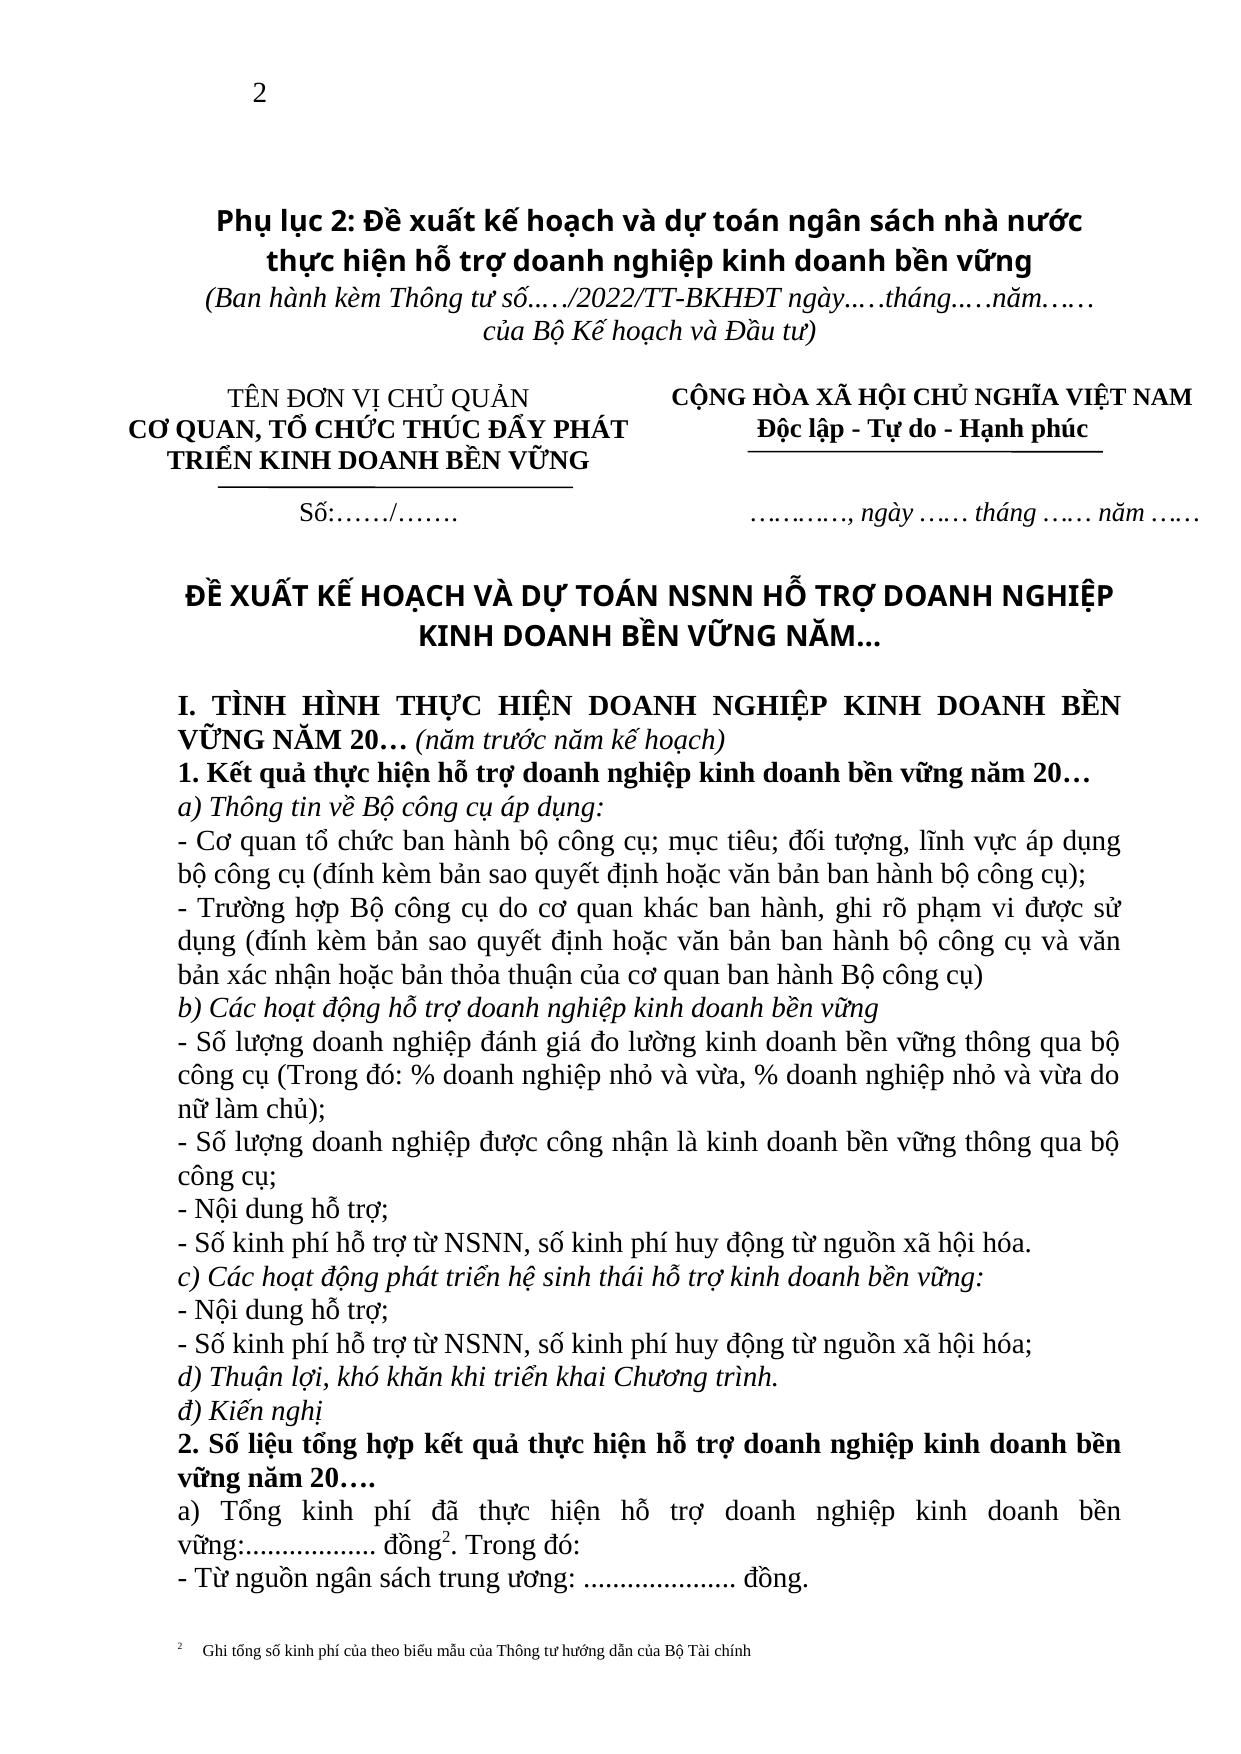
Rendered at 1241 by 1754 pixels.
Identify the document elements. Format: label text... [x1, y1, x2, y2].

text - Số lượng doanh nghiệp đánh giá đo lường kinh doanh bền vững thông qua bộ công cụ (Trong đó: % doanh nghiệp nhỏ và vừa, % doanh nghiệp nhỏ và vừa do nữ làm chủ); [177, 1024, 1122, 1124]
table_cell …………, ngày …… tháng …… năm …… [653, 496, 1211, 544]
text c) Các hoạt động phát triển hệ sinh thái hỗ trợ kinh doanh bền vững: [177, 1259, 1122, 1292]
text 1. Kết quả thực hiện hỗ trợ doanh nghiệp kinh doanh bền vững năm 20… [177, 756, 1122, 789]
subtitle Phụ lục 2: Đề xuất kế hoạch và dự toán ngân sách nhà nước thực hiện hỗ trợ doanh nghiệp kinh doanh bền vững [177, 201, 1122, 280]
text I. TÌNH HÌNH THỰC HIỆN DOANH NGHIỆP KINH DOANH BỀN VỮNG NĂM 20… (năm trước năm kế hoạch) [177, 688, 1122, 756]
table_header CỘNG HÒA XÃ HỘI CHỦ NGHĨA VIỆT NAM Độc lập - Tự do - Hạnh phúc [653, 382, 1211, 496]
table_cell Số:……/……. [103, 496, 653, 544]
subtitle ĐỀ XUẤT KẾ HOẠCH VÀ DỰ TOÁN NSNN HỖ TRỢ DOANH NGHIỆP KINH DOANH BỀN VỮNG NĂM… [177, 576, 1122, 655]
text đ) Kiến nghị [177, 1393, 1122, 1426]
text a) Tổng kinh phí đã thực hiện hỗ trợ doanh nghiệp kinh doanh bền vững:.................. đồng. Trong đó: [177, 1493, 1122, 1561]
text - Số kinh phí hỗ trợ từ NSNN, số kinh phí huy động từ nguồn xã hội hóa. [177, 1225, 1122, 1259]
text d) Thuận lợi, khó khăn khi triển khai Chương trình. [177, 1359, 1122, 1393]
text (Ban hành kèm Thông tư số..…/2022/TT-BKHĐT ngày..…tháng..…năm…… [177, 280, 1122, 313]
text - Nội dung hỗ trợ; [177, 1292, 1122, 1326]
text - Nội dung hỗ trợ; [177, 1192, 1122, 1225]
text - Cơ quan tổ chức ban hành bộ công cụ; mục tiêu; đối tượng, lĩnh vực áp dụng bộ công cụ (đính kèm bản sao quyết định hoặc văn bản ban hành bộ công cụ); [177, 823, 1122, 890]
text - Từ nguồn ngân sách trung ương: ..................... đồng. [177, 1561, 1122, 1594]
text của Bộ Kế hoạch và Đầu tư) [177, 313, 1122, 347]
text b) Các hoạt động hỗ trợ doanh nghiệp kinh doanh bền vững [177, 990, 1122, 1024]
text - Số kinh phí hỗ trợ từ NSNN, số kinh phí huy động từ nguồn xã hội hóa; [177, 1326, 1122, 1359]
text - Trường hợp Bộ công cụ do cơ quan khác ban hành, ghi rõ phạm vi được sử dụng (đính kèm bản sao quyết định hoặc văn bản ban hành bộ công cụ và văn bản xác nhận hoặc bản thỏa thuận của cơ quan ban hành Bộ công cụ) [177, 890, 1122, 990]
table_header TÊN ĐƠN VỊ CHỦ QUẢN CƠ QUAN, TỔ CHỨC THÚC ĐẨY PHÁT TRIỂN KINH DOANH BỀN VỮNG [103, 382, 653, 496]
text - Số lượng doanh nghiệp được công nhận là kinh doanh bền vững thông qua bộ công cụ; [177, 1124, 1122, 1192]
text a) Thông tin về Bộ công cụ áp dụng: [177, 789, 1122, 823]
text 2. Số liệu tổng hợp kết quả thực hiện hỗ trợ doanh nghiệp kinh doanh bền vững năm 20…. [177, 1426, 1122, 1493]
